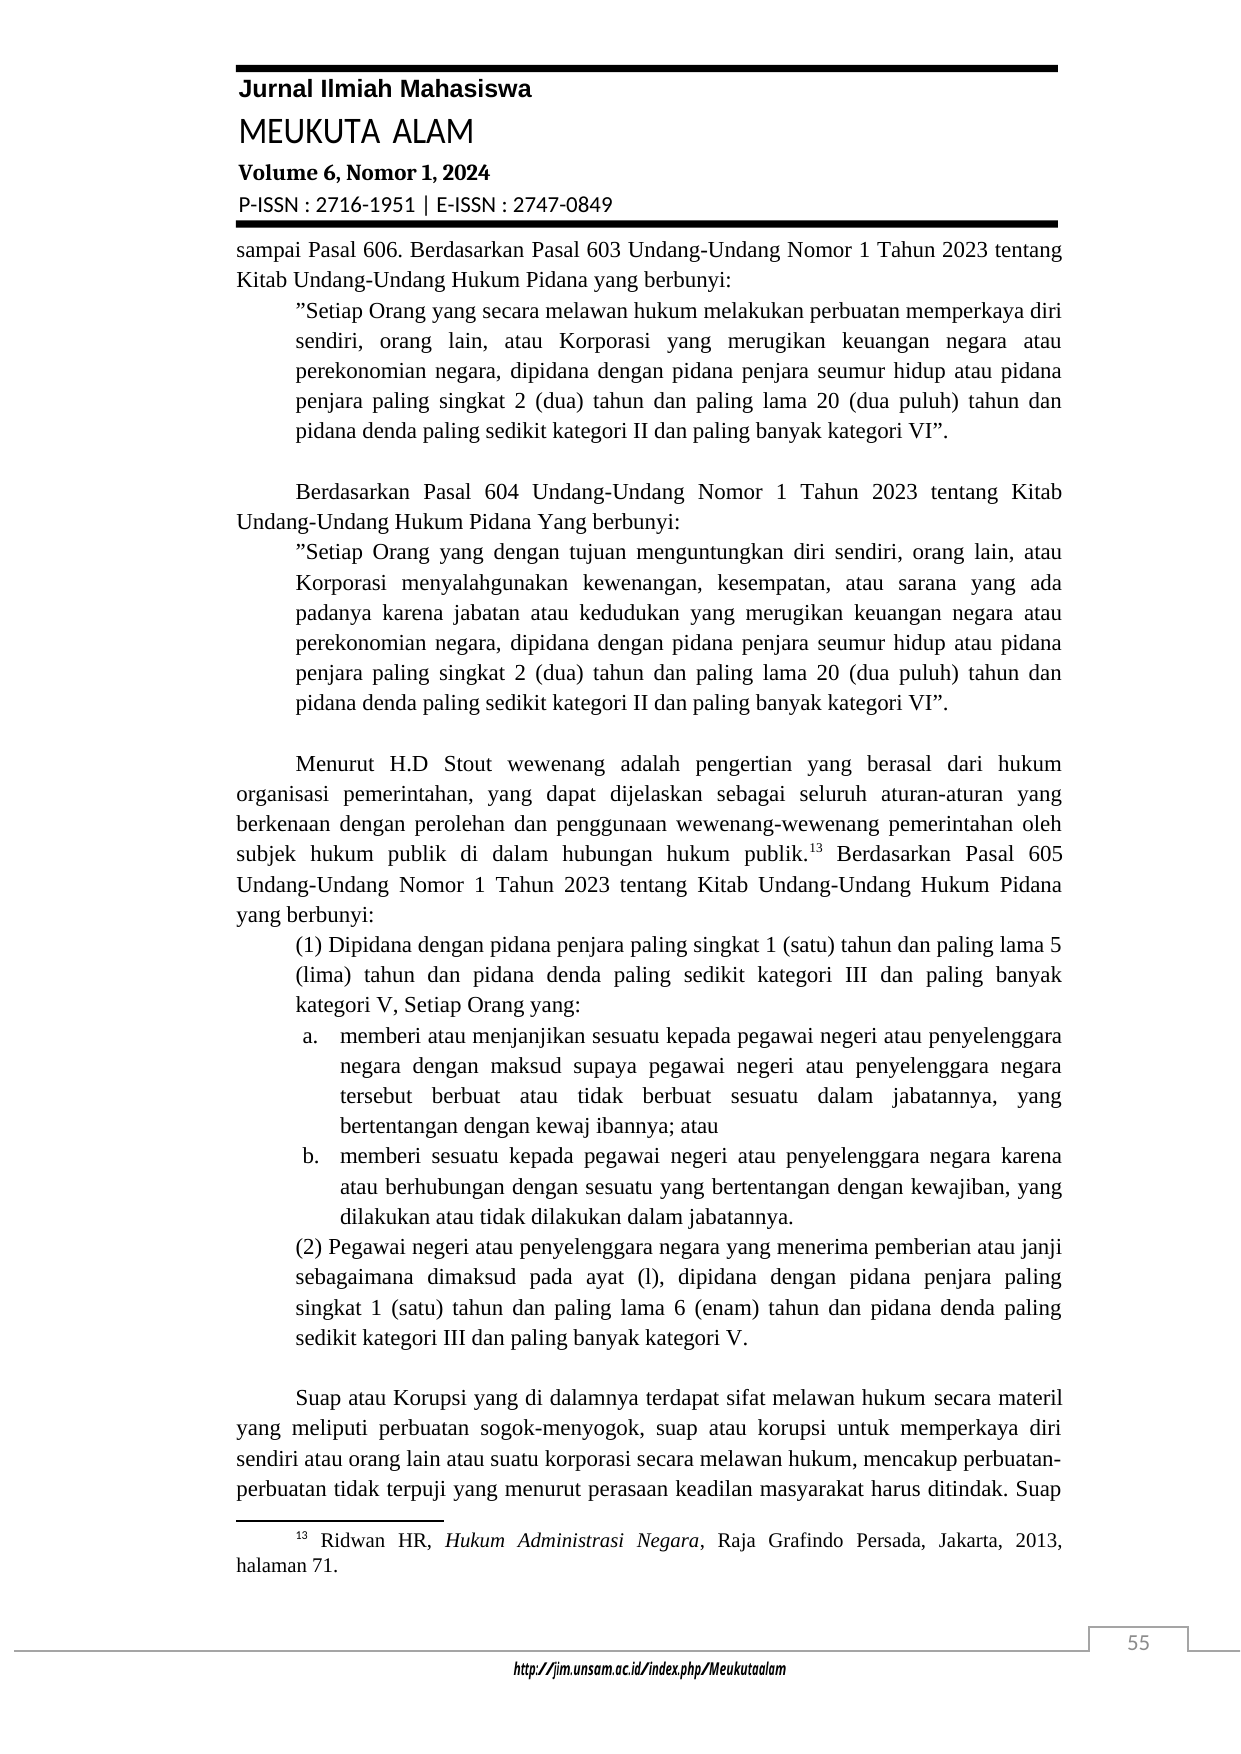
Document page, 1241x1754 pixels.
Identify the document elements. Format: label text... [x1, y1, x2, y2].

list ”Setiap Orang yang secara melawan hukum melakukan perbuatan memperkaya diri sendiri, orang lain, atau Korporasi yang merugikan keuangan negara atau perekonomian negara, dipidana dengan pidana penjara seumur hidup atau pidana penjara paling singkat 2 (dua) tahun dan paling lama 20 (dua puluh) tahun dan pidana denda paling sedikit kategori II dan paling banyak kategori VI”. [295, 297, 1063, 444]
list memberi sesuatu kepada pegawai negeri atau penyelenggara negara karena atau berhubungan dengan sesuatu yang bertentangan dengan kewajiban, yang dilakukan atau tidak dilakukan dalam jabatannya. [302, 1142, 1063, 1229]
list Menurut H.D Stout wewenang adalah pengertian yang berasal dari hukum organisasi pemerintahan, yang dapat dijelaskan sebagai seluruh aturan-aturan yang berkenaan dengan perolehan dan penggunaan wewenang-wewenang pemerintahan oleh subjek hukum publik di dalam hubungan hukum publik. Berdasarkan Pasal 605 Undang-Undang Nomor 1 Tahun 2023 tentang Kitab Undang-Undang Hukum Pidana yang berbunyi: [236, 750, 1063, 927]
list Berdasarkan Pasal 604 Undang-Undang Nomor 1 Tahun 2023 tentang Kitab Undang-Undang Hukum Pidana Yang berbunyi: [236, 478, 1063, 534]
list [236, 236, 1063, 293]
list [236, 1384, 1063, 1501]
list ”Setiap Orang yang dengan tujuan menguntungkan diri sendiri, orang lain, atau Korporasi menyalahgunakan kewenangan, kesempatan, atau sarana yang ada padanya karena jabatan atau kedudukan yang merugikan keuangan negara atau perekonomian negara, dipidana dengan pidana penjara seumur hidup atau pidana penjara paling singkat 2 (dua) tahun dan paling lama 20 (dua puluh) tahun dan pidana denda paling sedikit kategori II dan paling banyak kategori VI”. [295, 538, 1063, 716]
list (1) Dipidana dengan pidana penjara paling singkat 1 (satu) tahun dan paling lama 5 (lima) tahun dan pidana denda paling sedikit kategori III dan paling banyak kategori V, Setiap Orang yang: [295, 931, 1063, 1018]
list memberi atau menjanjikan sesuatu kepada pegawai negeri atau penyelenggara negara dengan maksud supaya pegawai negeri atau penyelenggara negara tersebut berbuat atau tidak berbuat sesuatu dalam jabatannya, yang bertentangan dengan kewaj ibannya; atau [302, 1022, 1063, 1139]
list (2) Pegawai negeri atau penyelenggara negara yang menerima pemberian atau janji sebagaimana dimaksud pada ayat (l), dipidana dengan pidana penjara paling singkat 1 (satu) tahun dan paling lama 6 (enam) tahun dan pidana denda paling sedikit kategori III dan paling banyak kategori V. [295, 1233, 1063, 1350]
